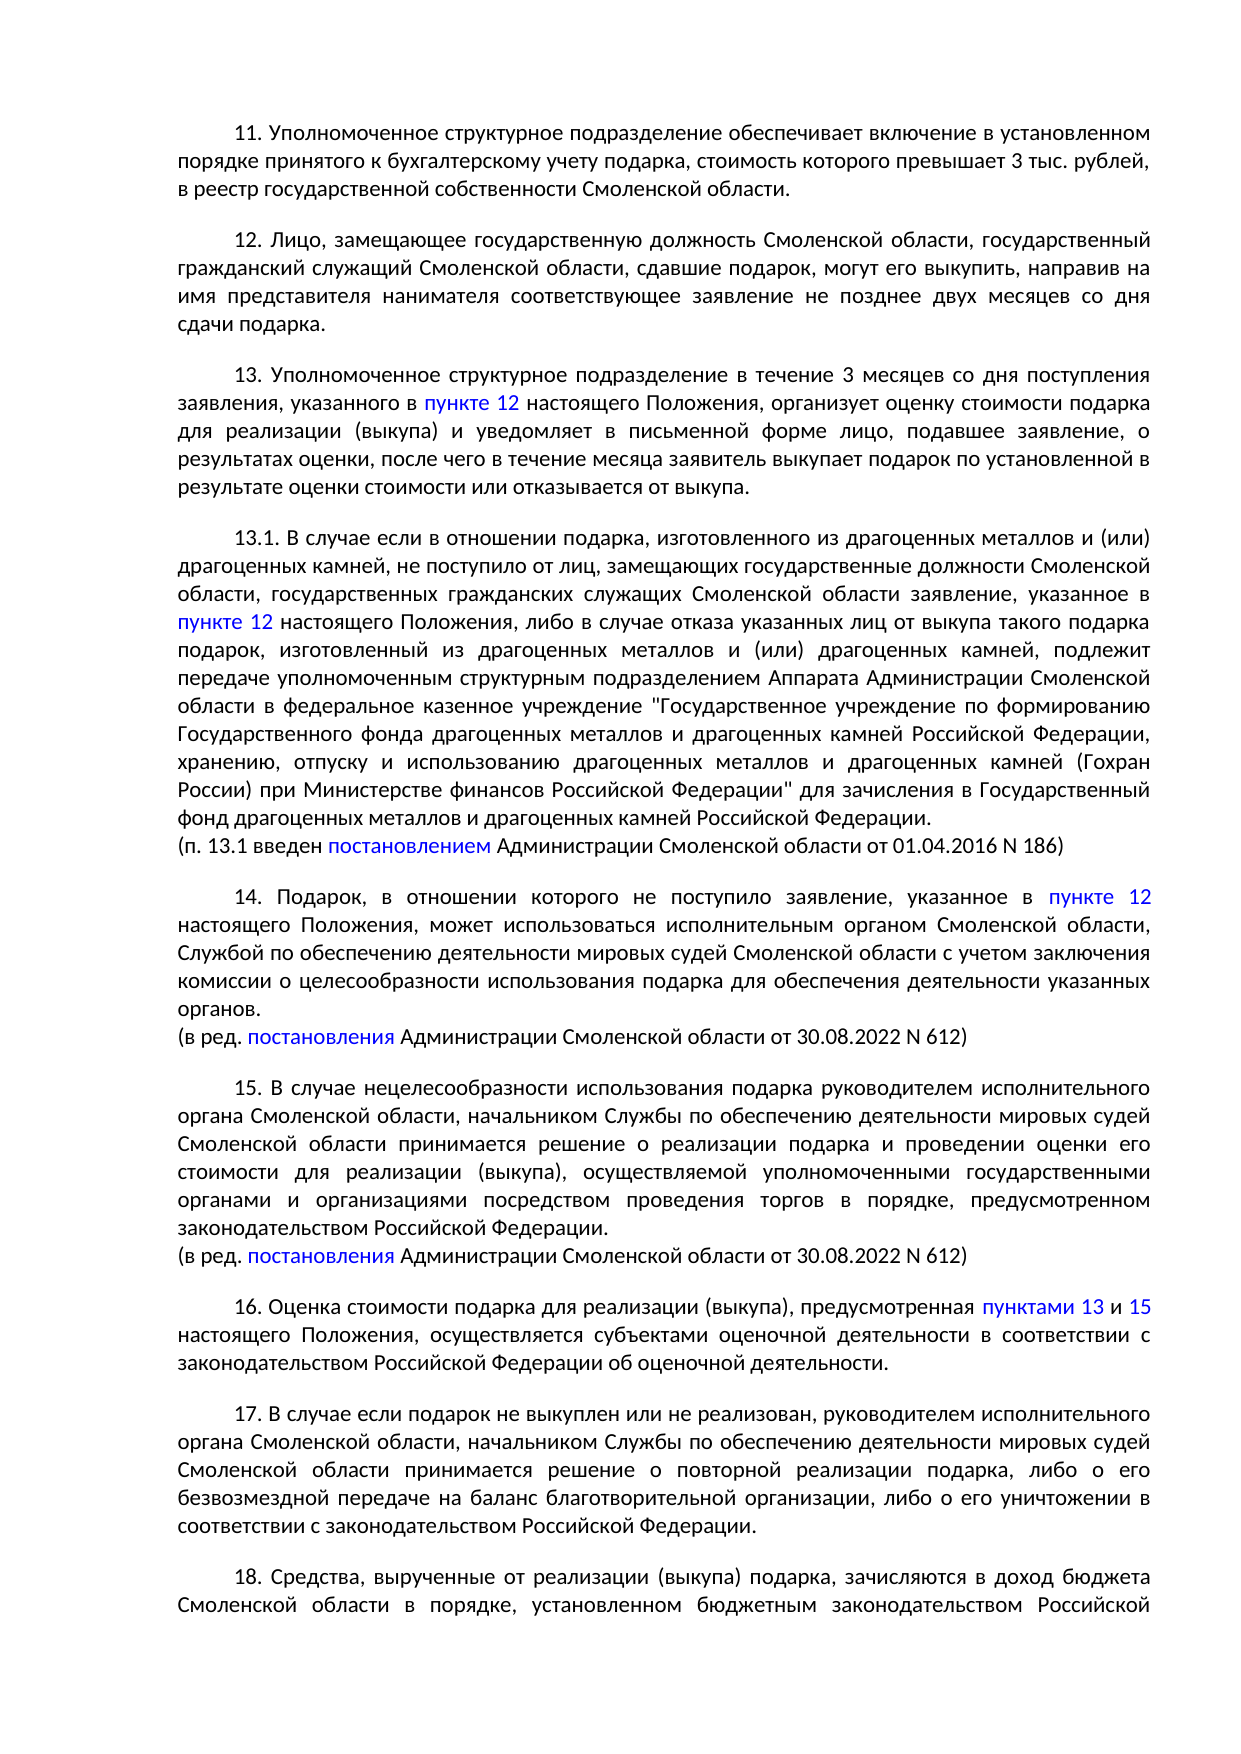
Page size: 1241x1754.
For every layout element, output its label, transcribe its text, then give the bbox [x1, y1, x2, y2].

text 12. Лицо, замещающее государственную должность Смоленской области, государственный гражданский служащий Смоленской области, сдавшие подарок, могут его выкупить, направив на имя представителя нанимателя соответствующее заявление не позднее двух месяцев со дня сдачи подарка. [177, 225, 1152, 337]
text 15. В случае нецелесообразности использования подарка руководителем исполнительного органа Смоленской области, начальником Службы по обеспечению деятельности мировых судей Смоленской области принимается решение о реализации подарка и проведении оценки его стоимости для реализации (выкупа), осуществляемой уполномоченными государственными органами и организациями посредством проведения торгов в порядке, предусмотренном законодательством Российской Федерации. [177, 1073, 1152, 1241]
text (в ред. постановления Администрации Смоленской области от 30.08.2022 N 612) [177, 1022, 1152, 1050]
text 13. Уполномоченное структурное подразделение в течение 3 месяцев со дня поступления заявления, указанного в пункте 12 настоящего Положения, организует оценку стоимости подарка для реализации (выкупа) и уведомляет в письменной форме лицо, подавшее заявление, о результатах оценки, после чего в течение месяца заявитель выкупает подарок по установленной в результате оценки стоимости или отказывается от выкупа. [177, 360, 1152, 500]
text (в ред. постановления Администрации Смоленской области от 30.08.2022 N 612) [177, 1241, 1152, 1269]
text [177, 1562, 1152, 1618]
text (п. 13.1 введен постановлением Администрации Смоленской области от 01.04.2016 N 186) [177, 831, 1152, 859]
text 16. Оценка стоимости подарка для реализации (выкупа), предусмотренная пунктами 13 и 15 настоящего Положения, осуществляется субъектами оценочной деятельности в соответствии с законодательством Российской Федерации об оценочной деятельности. [177, 1292, 1152, 1376]
text 11. Уполномоченное структурное подразделение обеспечивает включение в установленном порядке принятого к бухгалтерскому учету подарка, стоимость которого превышает 3 тыс. рублей, в реестр государственной собственности Смоленской области. [177, 118, 1152, 202]
text 14. Подарок, в отношении которого не поступило заявление, указанное в пункте 12 настоящего Положения, может использоваться исполнительным органом Смоленской области, Службой по обеспечению деятельности мировых судей Смоленской области с учетом заключения комиссии о целесообразности использования подарка для обеспечения деятельности указанных органов. [177, 882, 1152, 1022]
text 13.1. В случае если в отношении подарка, изготовленного из драгоценных металлов и (или) драгоценных камней, не поступило от лиц, замещающих государственные должности Смоленской области, государственных гражданских служащих Смоленской области заявление, указанное в пункте 12 настоящего Положения, либо в случае отказа указанных лиц от выкупа такого подарка подарок, изготовленный из драгоценных металлов и (или) драгоценных камней, подлежит передаче уполномоченным структурным подразделением Аппарата Администрации Смоленской области в федеральное казенное учреждение "Государственное учреждение по формированию Государственного фонда драгоценных металлов и драгоценных камней Российской Федерации, хранению, отпуску и использованию драгоценных металлов и драгоценных камней (Гохран России) при Министерстве финансов Российской Федерации" для зачисления в Государственный фонд драгоценных металлов и драгоценных камней Российской Федерации. [177, 523, 1152, 831]
text 17. В случае если подарок не выкуплен или не реализован, руководителем исполнительного органа Смоленской области, начальником Службы по обеспечению деятельности мировых судей Смоленской области принимается решение о повторной реализации подарка, либо о его безвозмездной передаче на баланс благотворительной организации, либо о его уничтожении в соответствии с законодательством Российской Федерации. [177, 1399, 1152, 1539]
